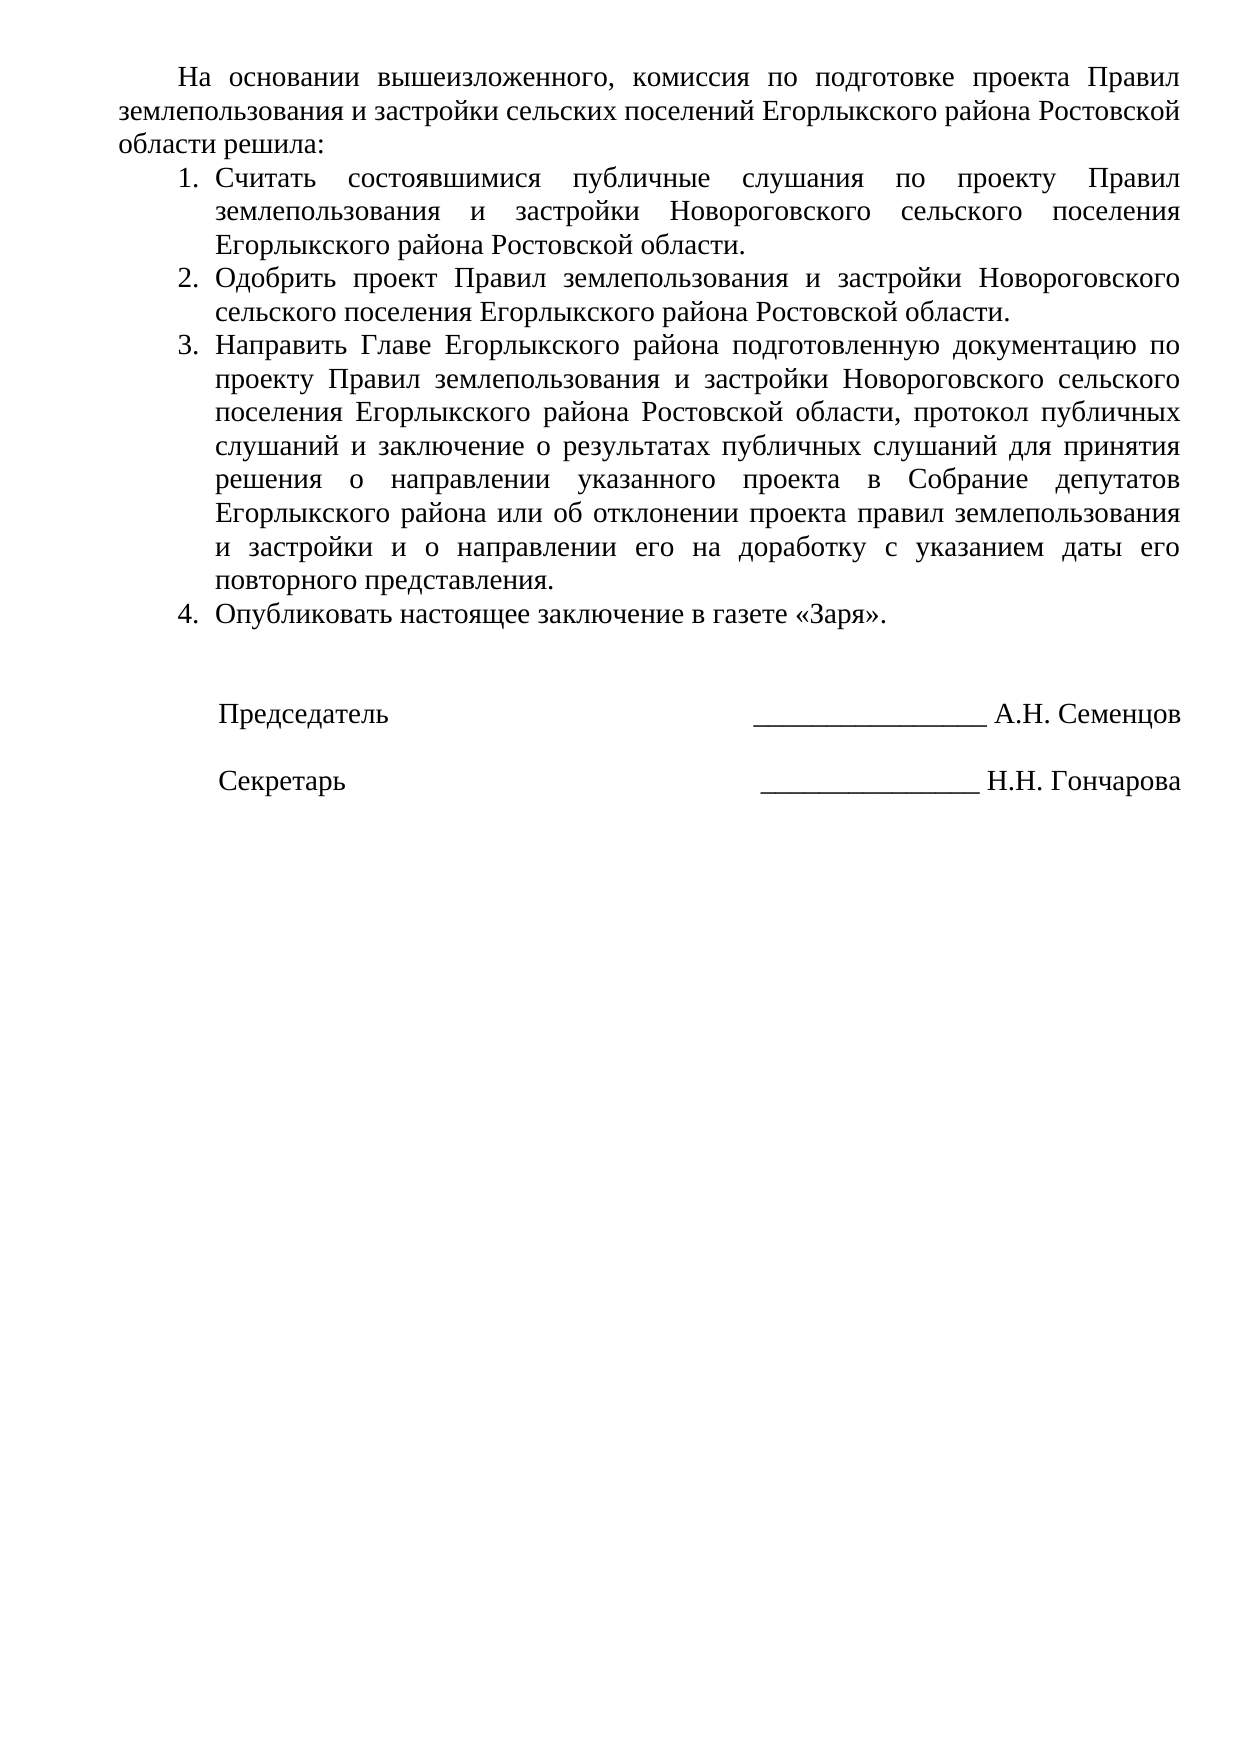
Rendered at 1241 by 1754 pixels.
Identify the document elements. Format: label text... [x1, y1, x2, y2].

table_header Председатель Секретарь [207, 696, 649, 797]
list Считать состоявшимися публичные слушания по проекту Правил землепользования и застройки Новороговского сельского поселения Егорлыкского района Ростовской области. [177, 160, 1181, 260]
table_header ________________ А.Н. Семенцов _______________ Н.Н. Гончарова [650, 696, 1192, 797]
list Опубликовать настоящее заключение в газете «Заря». [177, 596, 1181, 629]
list Направить Главе Егорлыкского района подготовленную документацию по проекту Правил землепользования и застройки Новороговского сельского поселения Егорлыкского района Ростовской области, протокол публичных слушаний и заключение о результатах публичных слушаний для принятия решения о направлении указанного проекта в Собрание депутатов Егорлыкского района или об отклонении проекта правил землепользования и застройки и о направлении его на доработку с указанием даты его повторного представления. [177, 327, 1181, 596]
list Одобрить проект Правил землепользования и застройки Новороговского сельского поселения Егорлыкского района Ростовской области. [177, 260, 1181, 327]
text На основании вышеизложенного, комиссия по подготовке проекта Правил землепользования и застройки сельских поселений Егорлыкского района Ростовской области решила: [118, 59, 1181, 160]
